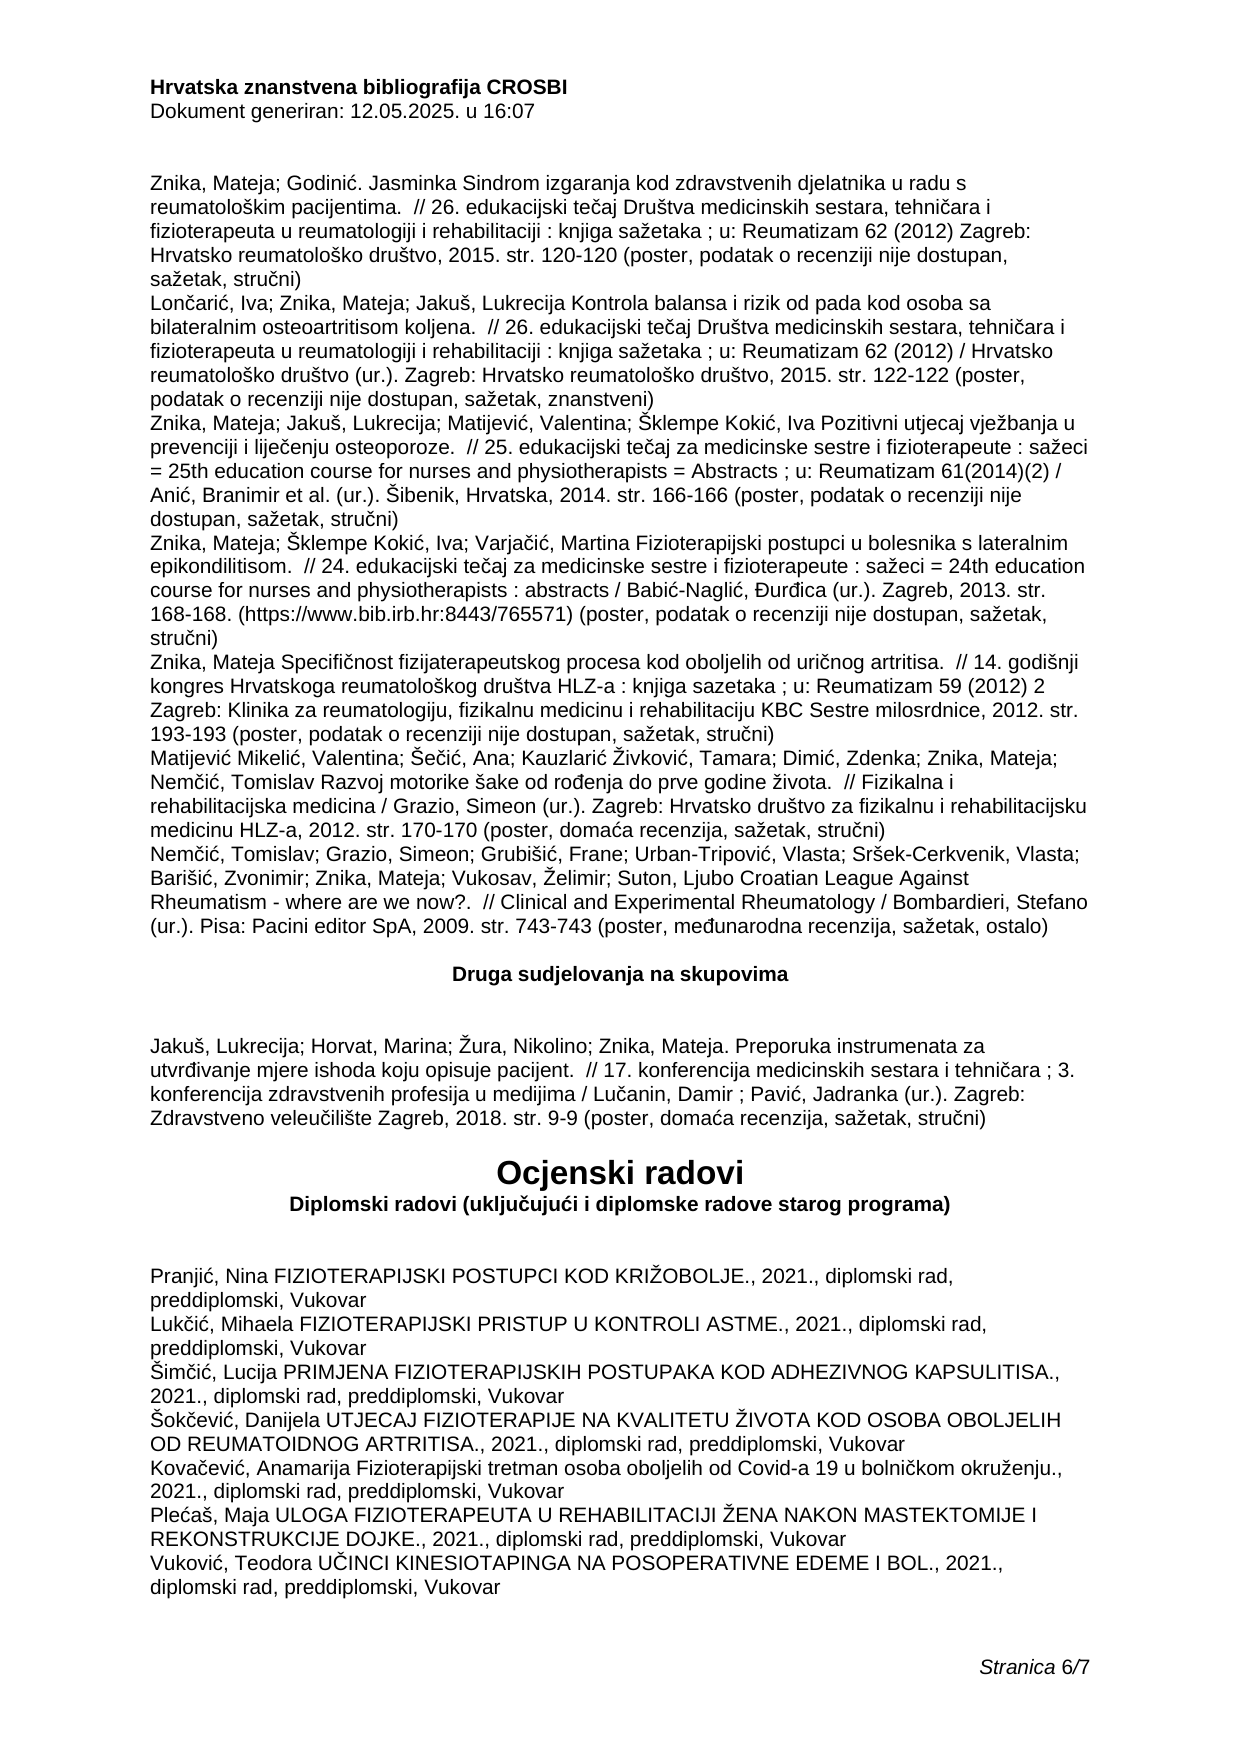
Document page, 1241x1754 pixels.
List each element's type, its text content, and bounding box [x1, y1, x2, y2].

text Šokčević, Danijela [150, 1407, 1090, 1455]
text Znika, Mateja [150, 650, 1090, 746]
text Lukčić, Mihaela [150, 1312, 1090, 1359]
text Šimčić, Lucija [150, 1359, 1090, 1407]
text Jakuš, Lukrecija; Horvat, Marina; Žura, Nikolino; Znika, Mateja. [150, 1033, 1090, 1129]
text Matijević Mikelić, Valentina; Šečić, Ana; Kauzlarić Živković, Tamara; Dimić, Zdenka; Znika, Mateja; Nemčić, Tomislav [150, 746, 1090, 842]
text Kovačević, Anamarija [150, 1455, 1090, 1503]
text Pranjić, Nina [150, 1264, 1090, 1312]
text Znika, Mateja; Godinić. Jasminka [150, 171, 1090, 291]
text Nemčić, Tomislav; Grazio, Simeon; Grubišić, Frane; Urban-Tripović, Vlasta; Sršek-Cerkvenik, Vlasta; Barišić, Zvonimir; Znika, Mateja; Vukosav, Želimir; Suton, Ljubo [150, 842, 1090, 938]
text Vuković, Teodora [150, 1551, 1090, 1599]
subtitle Druga sudjelovanja na skupovima [150, 962, 1090, 986]
text Znika, Mateja; Šklempe Kokić, Iva; Varjačić, Martina [150, 530, 1090, 650]
text Plećaš, Maja [150, 1503, 1090, 1551]
subtitle Diplomski radovi (uključujući i diplomske radove starog programa) [150, 1192, 1090, 1216]
text Znika, Mateja; Jakuš, Lukrecija; Matijević, Valentina; Šklempe Kokić, Iva [150, 411, 1090, 530]
subtitle Ocjenski radovi [150, 1153, 1090, 1192]
text Lončarić, Iva; Znika, Mateja; Jakuš, Lukrecija [150, 291, 1090, 411]
